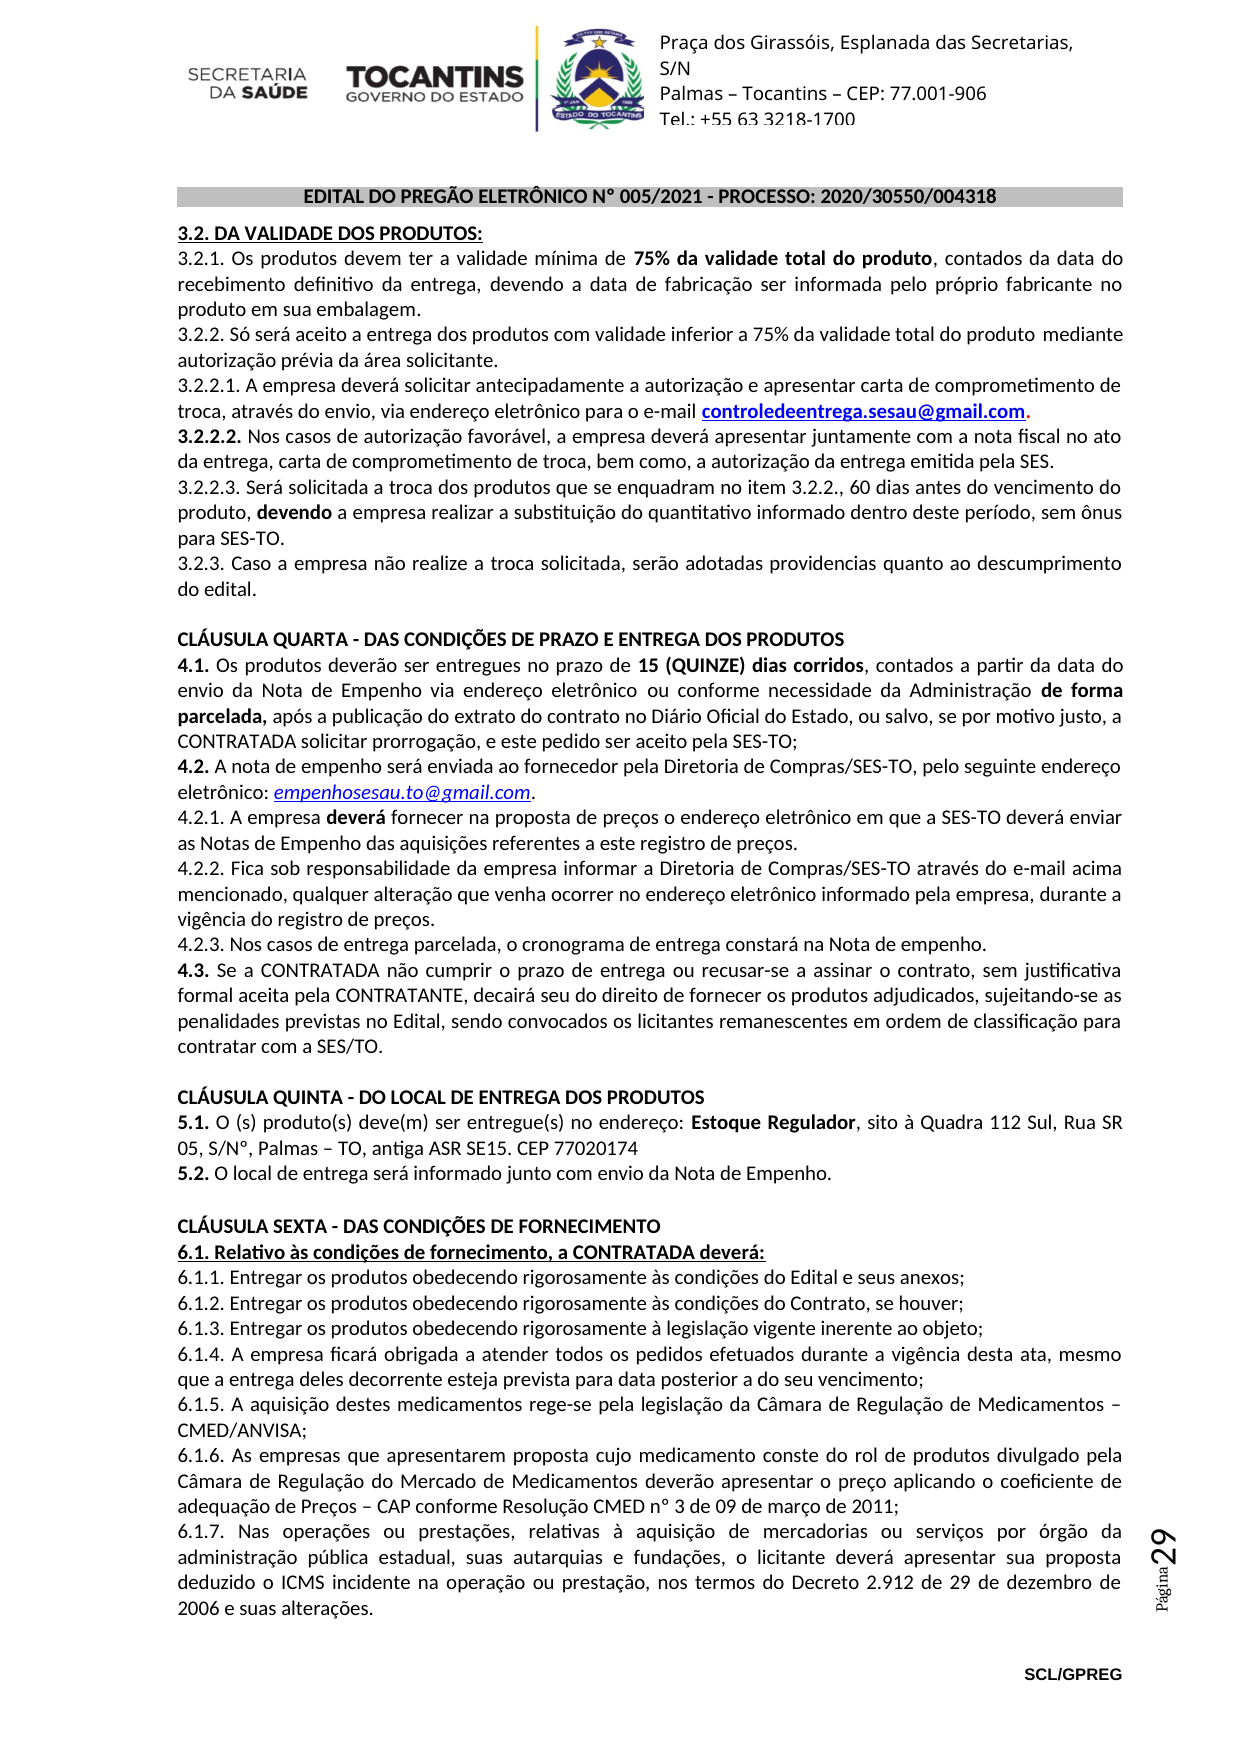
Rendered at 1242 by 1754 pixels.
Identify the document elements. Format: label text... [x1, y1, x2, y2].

text 4.2.2. Fica sob responsabilidade da empresa informar a Diretoria de Compras/SES-TO através do e-mail acima mencionado, qualquer alteração que venha ocorrer no endereço eletrônico informado pela empresa, durante a vigência do registro de preços. [177, 855, 1123, 932]
text 4.2.3. Nos casos de entrega parcelada, o cronograma de entrega constará na Nota de empenho. [177, 932, 1123, 957]
text 5.1. O (s) produto(s) deve(m) ser entregue(s) no endereço: Estoque Regulador, sito à Quadra 112 Sul, Rua SR 05, S/Nº, Palmas – TO, antiga ASR SE15. CEP 77020174 [177, 1109, 1123, 1160]
text 6.1.6. As empresas que apresentarem proposta cujo medicamento conste do rol de produtos divulgado pela Câmara de Regulação do Mercado de Medicamentos deverão apresentar o preço aplicando o coeficiente de adequação de Preços – CAP conforme Resolução CMED nº 3 de 09 de março de 2011; [177, 1442, 1123, 1519]
text 3.2.3. Caso a empresa não realize a troca solicitada, serão adotadas providencias quanto ao descumprimento do edital. [177, 550, 1123, 601]
text 3.2.2.1. A empresa deverá solicitar antecipadamente a autorização e apresentar carta de comprometimento de troca, através do envio, via endereço eletrônico para o e-mail controledeentrega.sesau@gmail.com. [177, 372, 1123, 423]
text 6.1.7. Nas operações ou prestações, relativas à aquisição de mercadorias ou serviços por órgão da administração pública estadual, suas autarquias e fundações, o licitante deverá apresentar sua proposta deduzido o ICMS incidente na operação ou prestação, nos termos do Decreto 2.912 de 29 de dezembro de 2006 e suas alterações. [177, 1519, 1123, 1620]
text 3.2.1. Os produtos devem ter a validade mínima de 75% da validade total do produto, contados da data do recebimento definitivo da entrega, devendo a data de fabricação ser informada pelo próprio fabricante no produto em sua embalagem. [177, 245, 1123, 322]
text 3.2. DA VALIDADE DOS PRODUTOS: [177, 220, 1123, 245]
text CLÁUSULA QUINTA - DO LOCAL DE ENTREGA DOS PRODUTOS [177, 1084, 1123, 1109]
picture [185, 6, 656, 146]
text 6.1.3. Entregar os produtos obedecendo rigorosamente à legislação vigente inerente ao objeto; [177, 1315, 1123, 1341]
text 6.1.5. A aquisição destes medicamentos rege-se pela legislação da Câmara de Regulação de Medicamentos – CMED/ANVISA; [177, 1392, 1123, 1442]
text CLÁUSULA SEXTA - DAS CONDIÇÕES DE FORNECIMENTO [177, 1214, 1123, 1239]
text 4.1. Os produtos deverão ser entregues no prazo de 15 (QUINZE) dias corridos, contados a partir da data do envio da Nota de Empenho via endereço eletrônico ou conforme necessidade da Administração de forma parcelada, após a publicação do extrato do contrato no Diário Oficial do Estado, ou salvo, se por motivo justo, a CONTRATADA solicitar prorrogação, e este pedido ser aceito pela SES-TO; [177, 652, 1123, 754]
text 5.2. O local de entrega será informado junto com envio da Nota de Empenho. [177, 1160, 1123, 1186]
text 3.2.2.2. Nos casos de autorização favorável, a empresa deverá apresentar juntamente com a nota fiscal no ato da entrega, carta de comprometimento de troca, bem como, a autorização da entrega emitida pela SES. [177, 423, 1123, 474]
text 6.1.1. Entregar os produtos obedecendo rigorosamente às condições do Edital e seus anexos; [177, 1264, 1123, 1290]
text 6.1. Relativo às condições de fornecimento, a CONTRATADA deverá: [177, 1239, 1123, 1264]
text 6.1.4. A empresa ficará obrigada a atender todos os pedidos efetuados durante a vigência desta ata, mesmo que a entrega deles decorrente esteja prevista para data posterior a do seu vencimento; [177, 1341, 1123, 1392]
text CLÁUSULA QUARTA - DAS CONDIÇÕES DE PRAZO E ENTREGA DOS PRODUTOS [177, 627, 1123, 652]
text 3.2.2. Só será aceito a entrega dos produtos com validade inferior a 75% da validade total do produto mediante autorização prévia da área solicitante. [177, 322, 1123, 372]
text 4.2. A nota de empenho será enviada ao fornecedor pela Diretoria de Compras/SES-TO, pelo seguinte endereço eletrônico: empenhosesau.to@gmail.com. [177, 754, 1123, 804]
text 6.1.2. Entregar os produtos obedecendo rigorosamente às condições do Contrato, se houver; [177, 1290, 1123, 1315]
text 4.2.1. A empresa deverá fornecer na proposta de preços o endereço eletrônico em que a SES-TO deverá enviar as Notas de Empenho das aquisições referentes a este registro de preços. [177, 804, 1123, 855]
text 4.3. Se a CONTRATADA não cumprir o prazo de entrega ou recusar-se a assinar o contrato, sem justificativa formal aceita pela CONTRATANTE, decairá seu do direito de fornecer os produtos adjudicados, sujeitando-se as penalidades previstas no Edital, sendo convocados os licitantes remanescentes em ordem de classificação para contratar com a SES/TO. [177, 957, 1123, 1059]
text 3.2.2.3. Será solicitada a troca dos produtos que se enquadram no item 3.2.2., 60 dias antes do vencimento do produto, devendo a empresa realizar a substituição do quantitativo informado dentro deste período, sem ônus para SES-TO. [177, 474, 1123, 550]
